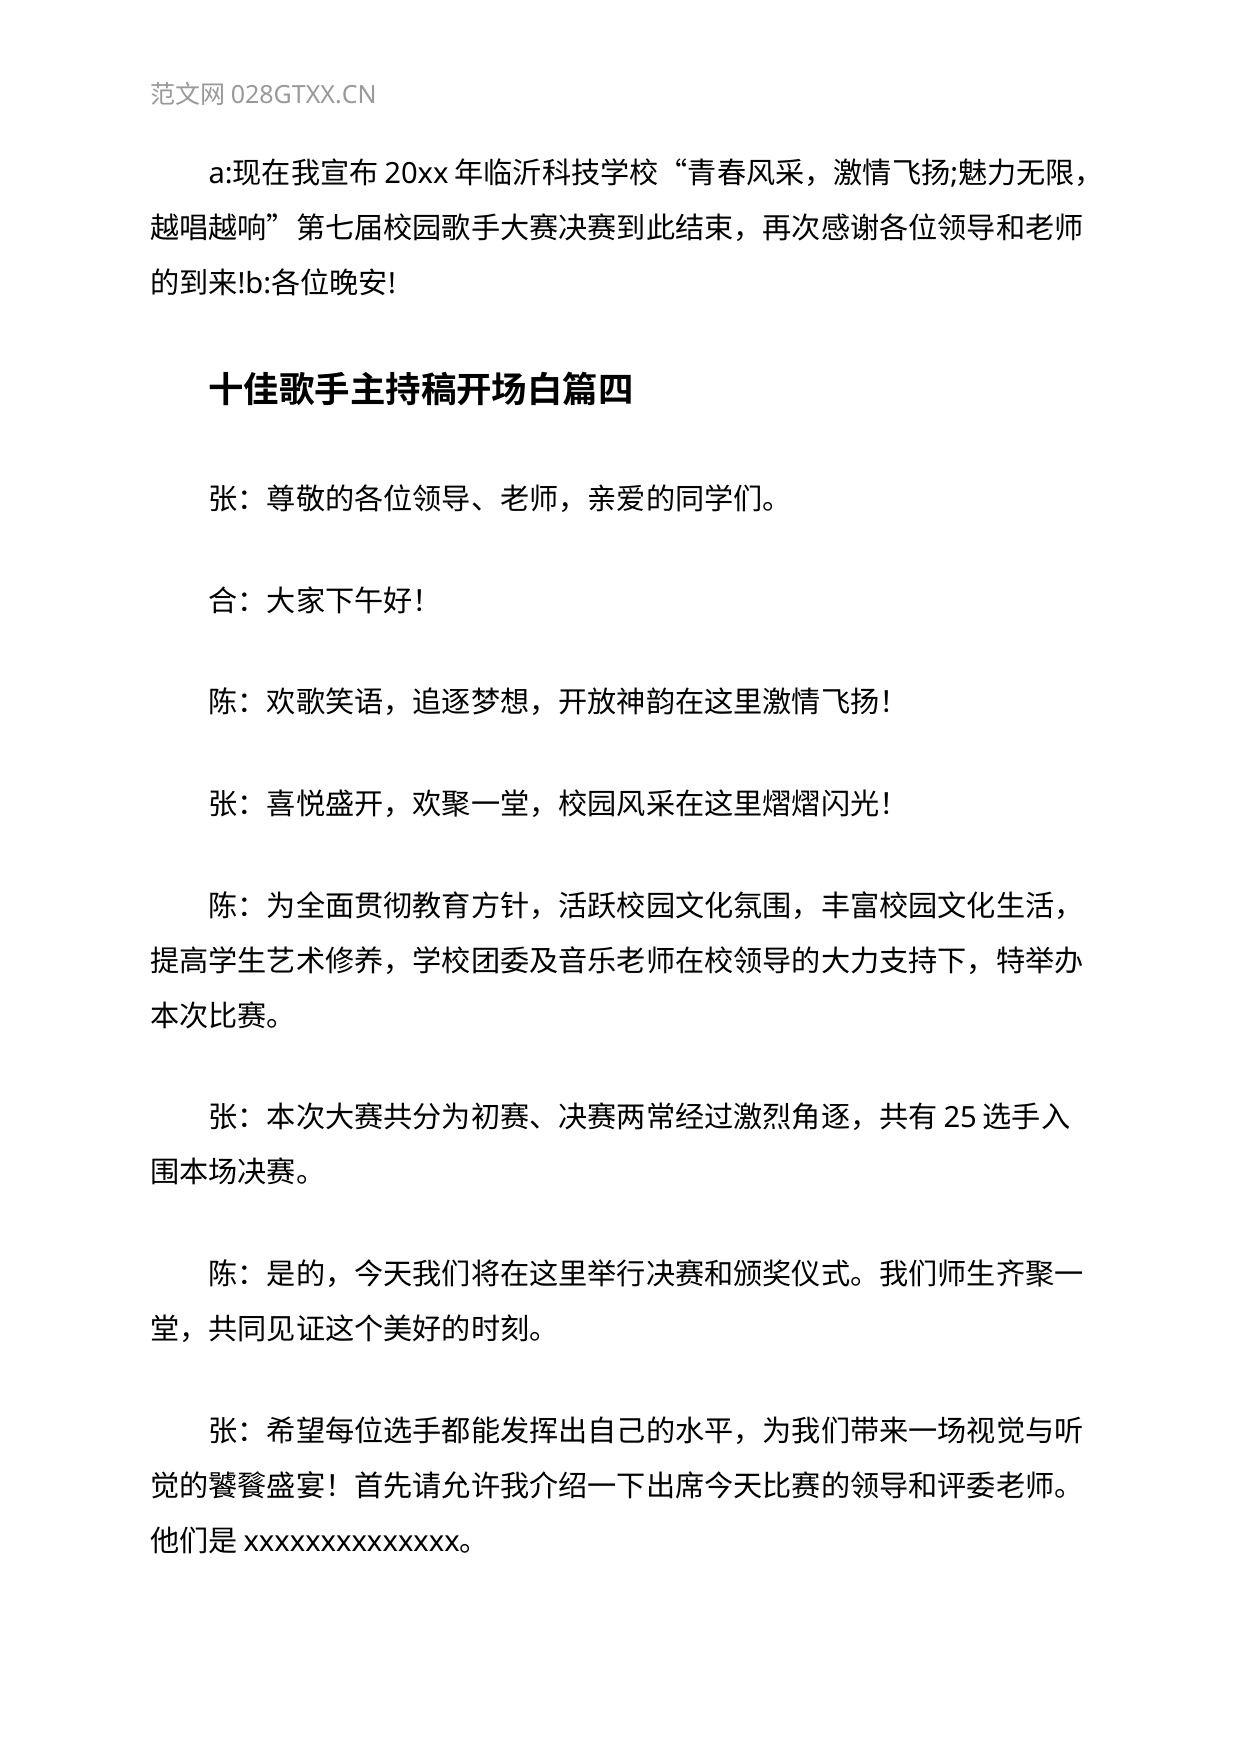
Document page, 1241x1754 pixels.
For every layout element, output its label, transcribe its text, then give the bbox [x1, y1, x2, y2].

text 张：希望每位选手都能发挥出自己的水平，为我们带来一场视觉与听觉的饕餮盛宴！首先请允许我介绍一下出席今天比赛的领导和评委老师。他们是xxxxxxxxxxxxxx。 [150, 1407, 1090, 1559]
text 张：本次大赛共分为初赛、决赛两常经过激烈角逐，共有25选手入围本场决赛。 [150, 1094, 1090, 1191]
text 陈：是的，今天我们将在这里举行决赛和颁奖仪式。我们师生齐聚一堂，共同见证这个美好的时刻。 [150, 1251, 1090, 1348]
text a:现在我宣布20xx年临沂科技学校“青春风采，激情飞扬;魅力无限，越唱越响”第七届校园歌手大赛决赛到此结束，再次感谢各位领导和老师的到来!b:各位晚安! [150, 150, 1090, 302]
text 合：大家下午好！ [150, 577, 1090, 619]
text 陈：欢歌笑语，追逐梦想，开放神韵在这里激情飞扬！ [150, 679, 1090, 721]
text 张：喜悦盛开，欢聚一堂，校园风采在这里熠熠闪光！ [150, 781, 1090, 823]
text 陈：为全面贯彻教育方针，活跃校园文化氛围，丰富校园文化生活，提高学生艺术修养，学校团委及音乐老师在校领导的大力支持下，特举办本次比赛。 [150, 882, 1090, 1034]
text 十佳歌手主持稿开场白篇四 [150, 362, 1090, 413]
text 张：尊敬的各位领导、老师，亲爱的同学们。 [150, 475, 1090, 518]
